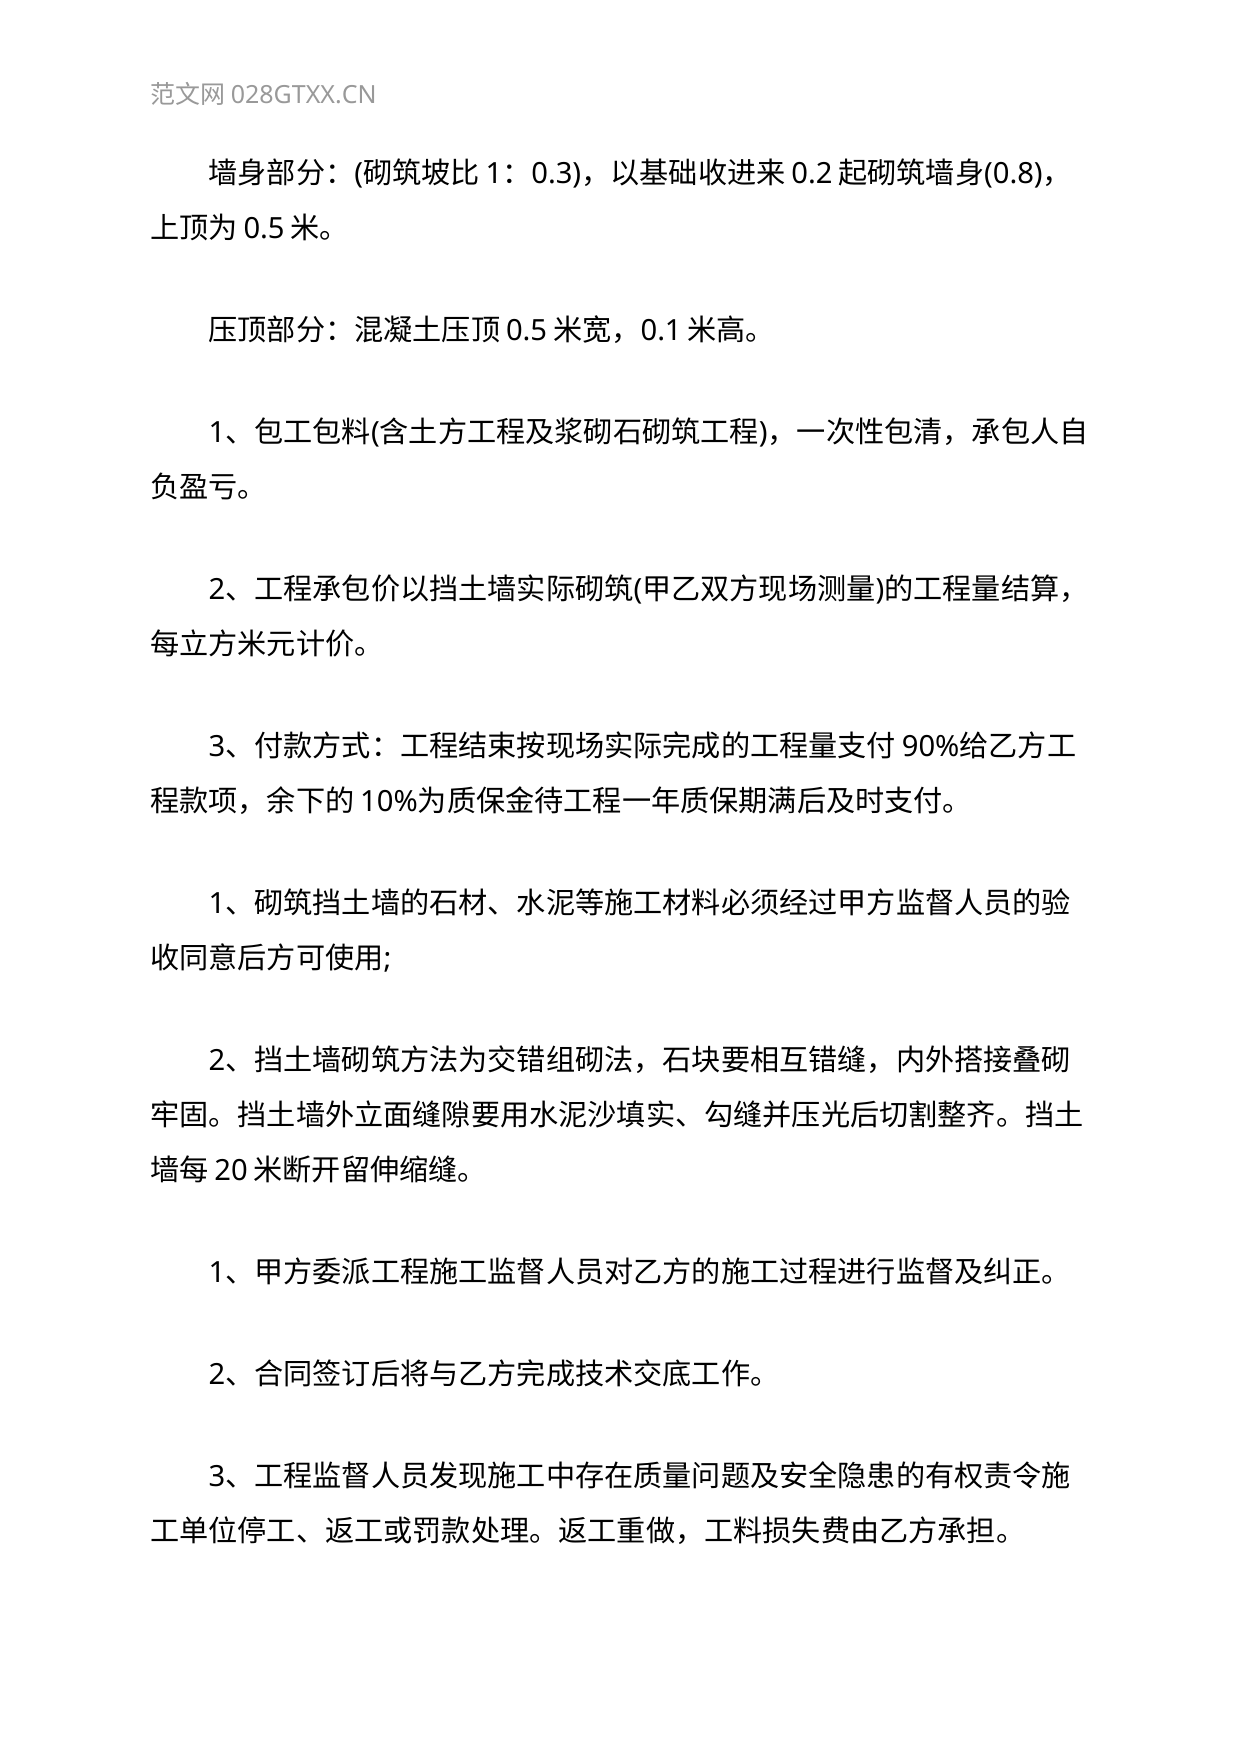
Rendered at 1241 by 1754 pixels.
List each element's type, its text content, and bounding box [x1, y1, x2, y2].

text 1、包工包料(含土方工程及浆砌石砌筑工程)，一次性包清，承包人自负盈亏。 [150, 409, 1090, 506]
text 2、工程承包价以挡土墙实际砌筑(甲乙双方现场测量)的工程量结算，每立方米元计价。 [150, 566, 1090, 663]
text 墙身部分：(砌筑坡比1：0.3)，以基础收进来0.2起砌筑墙身(0.8)，上顶为0.5米。 [150, 150, 1090, 247]
text 1、砌筑挡土墙的石材、水泥等施工材料必须经过甲方监督人员的验收同意后方可使用; [150, 879, 1090, 977]
text 3、付款方式：工程结束按现场实际完成的工程量支付90%给乙方工程款项，余下的10%为质保金待工程一年质保期满后及时支付。 [150, 722, 1090, 820]
text 1、甲方委派工程施工监督人员对乙方的施工过程进行监督及纠正。 [150, 1248, 1090, 1291]
text 压顶部分：混凝土压顶0.5米宽，0.1米高。 [150, 307, 1090, 349]
text 2、合同签订后将与乙方完成技术交底工作。 [150, 1350, 1090, 1393]
text 2、挡土墙砌筑方法为交错组砌法，石块要相互错缝，内外搭接叠砌牢固。挡土墙外立面缝隙要用水泥沙填实、勾缝并压光后切割整齐。挡土墙每20米断开留伸缩缝。 [150, 1036, 1090, 1189]
text 3、工程监督人员发现施工中存在质量问题及安全隐患的有权责令施工单位停工、返工或罚款处理。返工重做，工料损失费由乙方承担。 [150, 1452, 1090, 1549]
